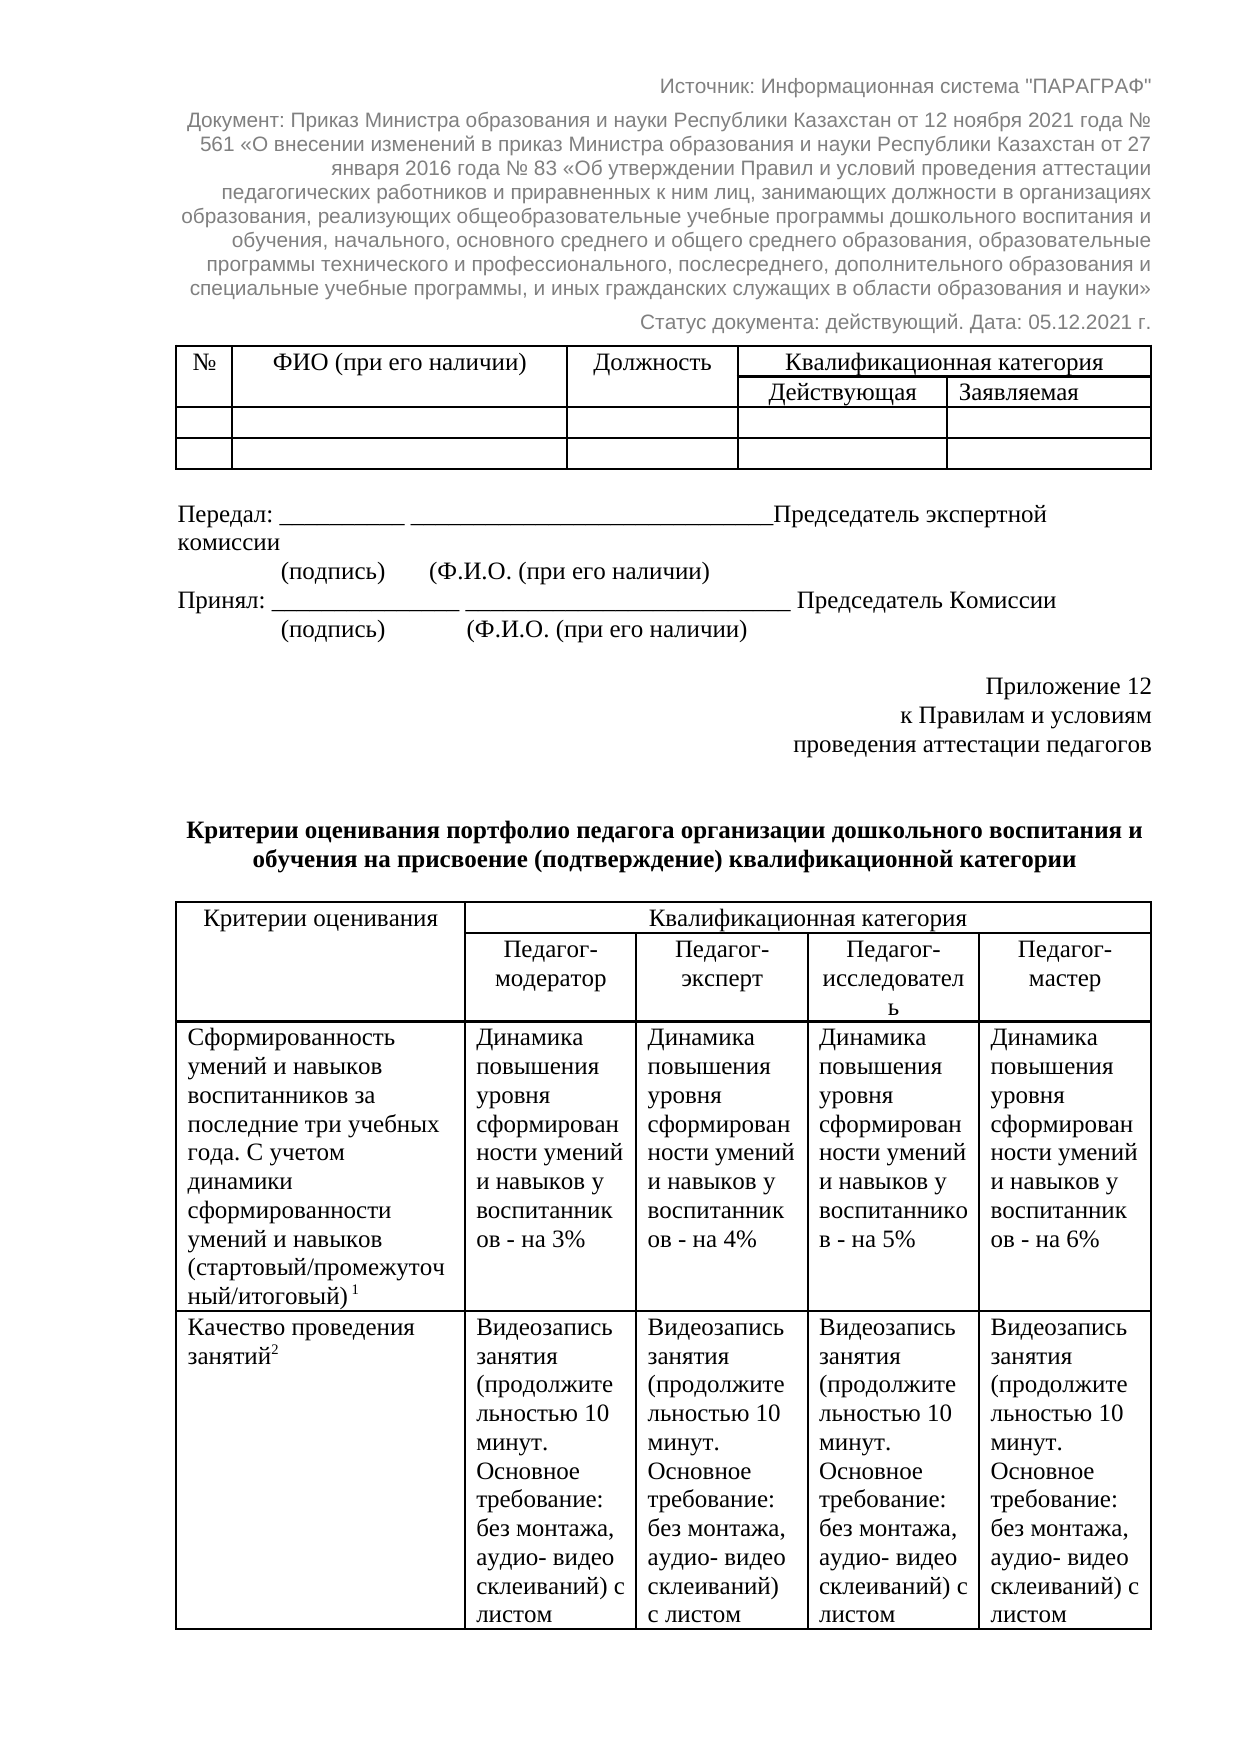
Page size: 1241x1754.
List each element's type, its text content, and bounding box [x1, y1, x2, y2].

table_cell [177, 408, 231, 437]
text (подпись) (Ф.И.О. (при его наличии) [177, 556, 1152, 585]
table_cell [980, 1312, 1150, 1628]
table_header Квалификационная категория [739, 347, 1150, 375]
text Передал: __________ _____________________________Председатель экспертной комиссии [177, 499, 1152, 556]
table_cell [568, 408, 737, 437]
text к Правилам и условиям [177, 700, 1152, 729]
table_header Квалификационная категория [466, 903, 1150, 932]
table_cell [177, 1312, 464, 1628]
table_cell Сформированность умений и навыков воспитанников за последние три учебных года. С учетом динамики сформированности умений и навыков (стартовый/промежуточный/итоговый) 1 [177, 1023, 464, 1310]
table_cell Динамика повышения уровня сформированности умений и навыков у воспитанников - на 5% [809, 1023, 978, 1310]
table_cell Педагог-модератор [466, 934, 635, 1020]
table_header ФИО (при его наличии) [233, 347, 566, 406]
table_header Должность [568, 347, 737, 406]
table_cell [568, 439, 737, 468]
table_cell [739, 439, 946, 468]
text (подпись) (Ф.И.О. (при его наличии) [177, 614, 1152, 642]
text проведения аттестации педагогов [177, 729, 1152, 757]
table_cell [809, 1312, 978, 1628]
table_header № [177, 347, 231, 406]
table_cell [637, 1312, 807, 1628]
table_cell Заявляемая [948, 378, 1150, 406]
table_cell Педагог-исследователь [809, 934, 978, 1020]
table_cell Динамика повышения уровня сформированности умений и навыков у воспитанников - на 4% [637, 1023, 807, 1310]
table_cell Динамика повышения уровня сформированности умений и навыков у воспитанников - на 3% [466, 1023, 635, 1310]
table_cell [177, 439, 231, 468]
table_cell [739, 408, 946, 437]
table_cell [466, 1312, 635, 1628]
table_cell Динамика повышения уровня сформированности умений и навыков у воспитанников - на 6% [980, 1023, 1150, 1310]
text Критерии оценивания портфолио педагога организации дошкольного воспитания и обучения на присвоение (подтверждение) квалификационной категории [177, 815, 1152, 872]
table_cell [948, 408, 1150, 437]
text Принял: _______________ __________________________ Председатель Комиссии [177, 585, 1152, 614]
table_cell [233, 439, 566, 468]
table_cell [233, 408, 566, 437]
table_cell [948, 439, 1150, 468]
text Приложение 12 [177, 671, 1152, 700]
table_header Критерии оценивания [177, 903, 464, 1020]
table_cell Педагог-мастер [980, 934, 1150, 1020]
table_cell Действующая [739, 378, 946, 406]
table_cell Педагог-эксперт [637, 934, 807, 1020]
